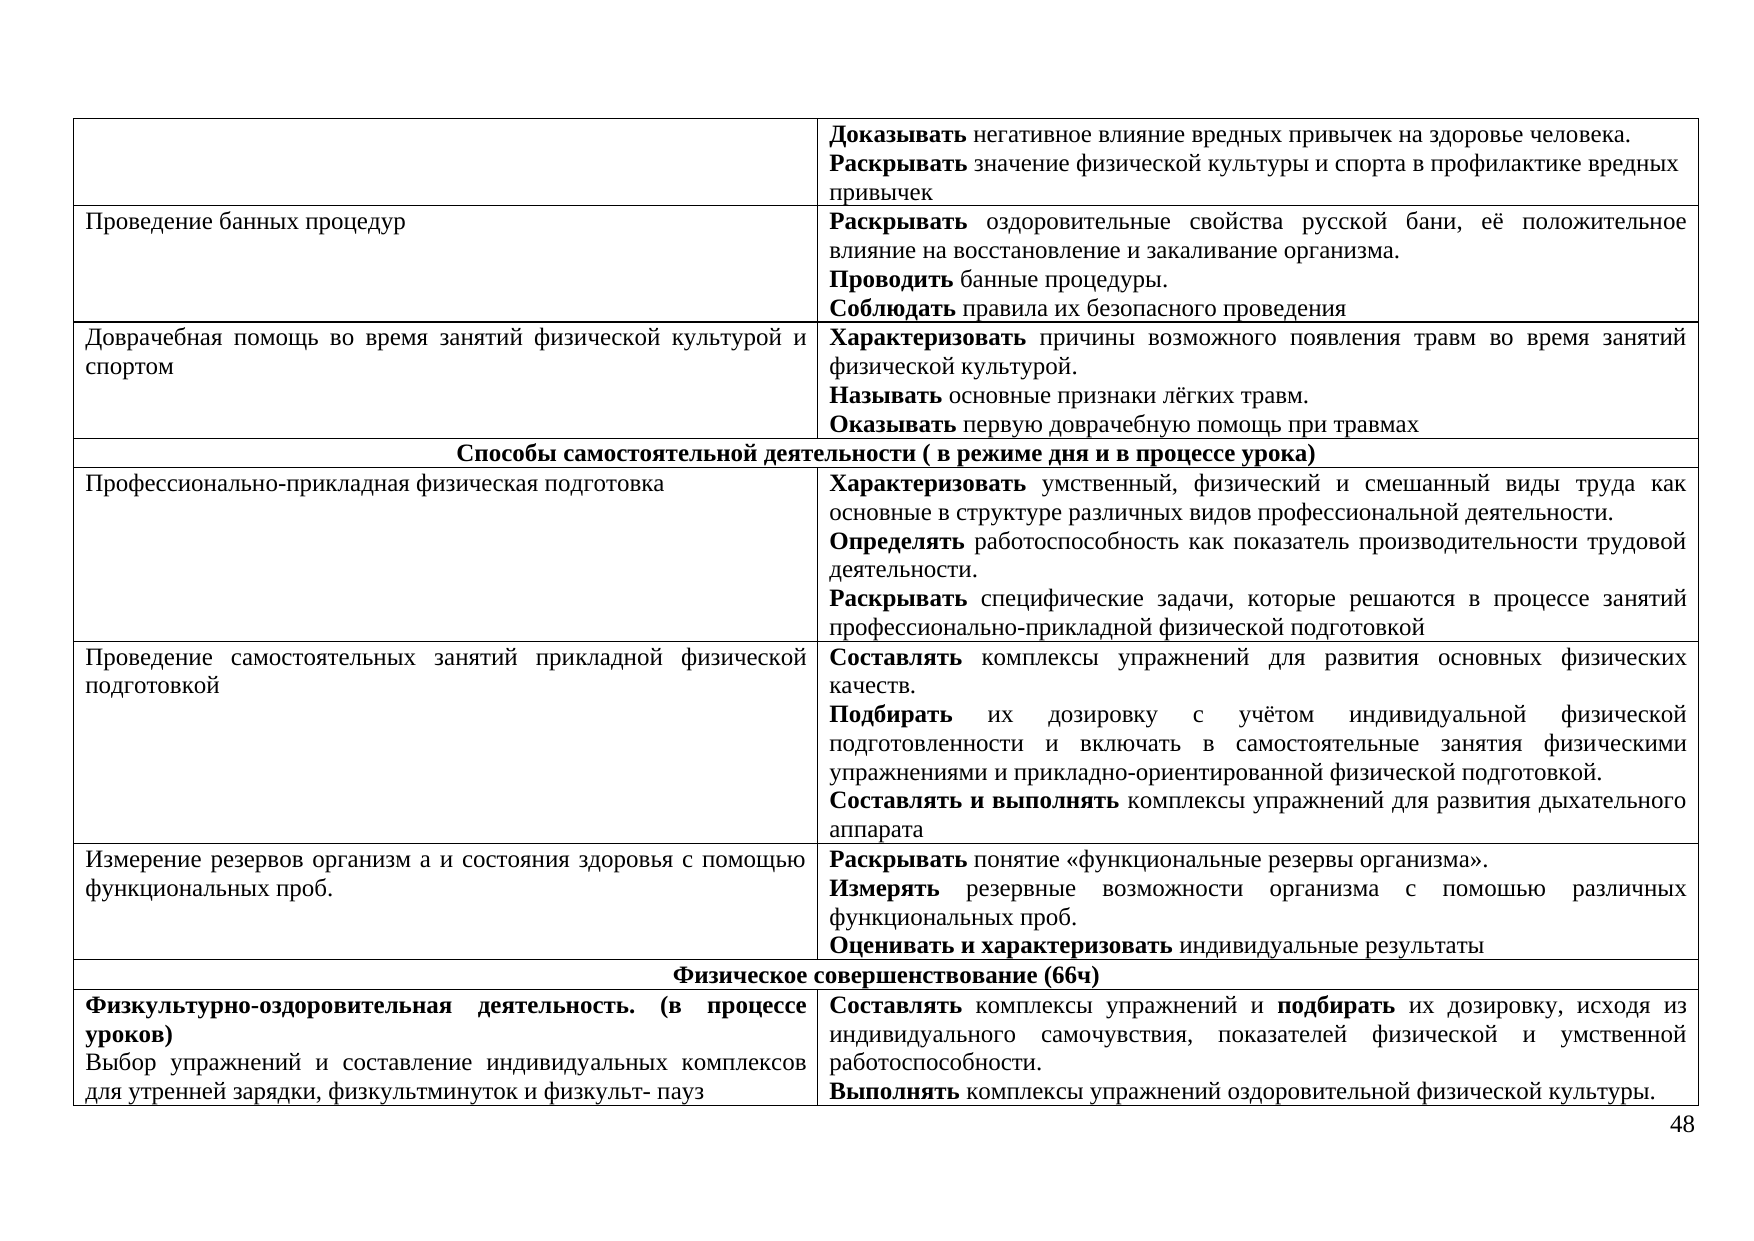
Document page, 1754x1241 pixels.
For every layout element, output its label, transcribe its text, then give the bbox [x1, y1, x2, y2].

table_cell Проведение самостоятельных занятий прикладной физической подготовкой [74, 642, 817, 843]
table_cell Проведение банных процедур [74, 206, 817, 321]
table_cell Профессионально-прикладная физическая подготовка [74, 468, 817, 641]
table_cell Характеризовать причины возможного появления травм во время занятий физической культурой. Называть основные признаки лёгких травм. Оказывать первую доврачебную помощь при травмах [818, 323, 1698, 437]
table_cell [74, 119, 817, 205]
table_cell Способы самостоятельной деятельности ( в режиме дня и в процессе урока) [74, 439, 1698, 467]
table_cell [818, 119, 1698, 205]
table_cell Характеризовать умственный, физический и смешанный виды труда как основные в структуре различных видов профессиональной деятельности. Определять работоспособность как показатель производительности трудовой деятельности. Раскрывать специфические задачи, которые решаются в процессе занятий профессионально-прикладной физической подготовкой [818, 468, 1698, 641]
table_cell Составлять комплексы упражнений для развития основных физических качеств. Подбирать их дозировку с учётом индивидуальной физической подготовленности и включать в самостоятельные занятия физическими упражнениями и прикладно-ориентированной физической подготовкой. Составлять и выполнять комплексы упражнений для развития дыхательного аппарата [818, 642, 1698, 843]
table_cell Раскрывать оздоровительные свойства русской бани, её положительное влияние на восстановление и закаливание организма. Проводить банные процедуры. Соблюдать правила их безопасного проведения [818, 206, 1698, 321]
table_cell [818, 990, 1698, 1105]
table_cell Раскрывать понятие «функциональные резервы организма». Измерять резервные возможности организма с помошью различных функциональных проб. Оценивать и характеризовать индивидуальные результаты [818, 844, 1698, 959]
table_cell Физическое совершенствование (66ч) [74, 960, 1698, 989]
table_cell Доврачебная помощь во время занятий физической культурой и спортом [74, 323, 817, 437]
table_cell Измерение резервов организм а и состояния здоровья с помощью функциональных проб. [74, 844, 817, 959]
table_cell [74, 990, 817, 1105]
